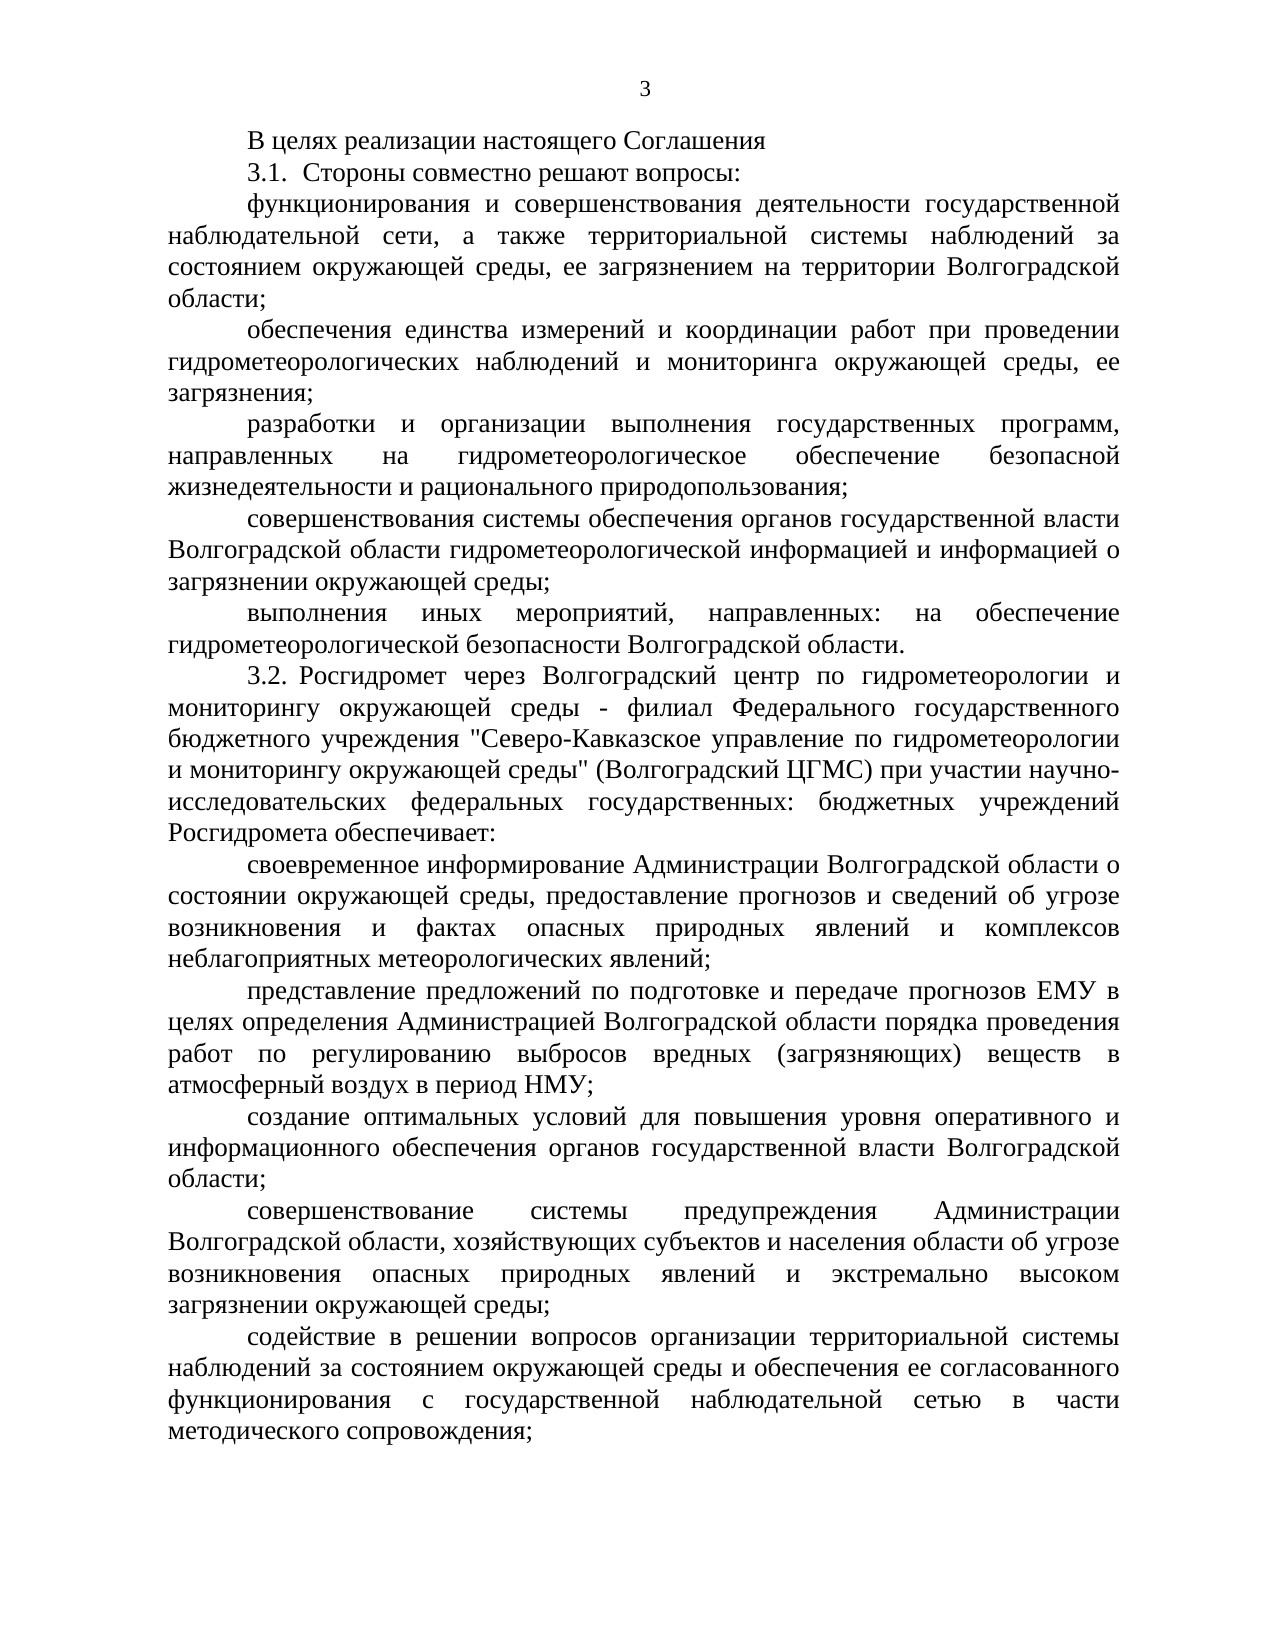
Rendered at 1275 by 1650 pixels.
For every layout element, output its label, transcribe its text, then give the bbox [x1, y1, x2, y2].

text создание оптимальных условий для повышения уровня оперативного и информационного обеспечения органов государственной власти Волгоградской области; [168, 1100, 1121, 1194]
text функционирования и совершенствования деятельности государственной наблюдательной сети, а также территориальной системы наблюдений за состоянием окружающей среды, ее загрязнением на территории Волгоградской области; [168, 187, 1121, 313]
list Стороны совместно решают вопросы: [168, 156, 1121, 187]
text своевременное информирование Администрации Волгоградской области о состоянии окружающей среды, предоставление прогнозов и сведений об угрозе возникновения и фактах опасных природных явлений и комплексов неблагоприятных метеорологических явлений; [168, 848, 1121, 974]
text выполнения иных мероприятий, направленных: на обеспечение гидрометеорологической безопасности Волгоградской области. [168, 596, 1121, 659]
text разработки и организации выполнения государственных программ, направленных на гидрометеорологическое обеспечение безопасной жизнедеятельности и рационального природопользования; [168, 408, 1121, 502]
text В целях реализации настоящего Соглашения [168, 124, 1121, 156]
text обеспечения единства измерений и координации работ при проведении гидрометеорологических наблюдений и мониторинга окружающей среды, ее загрязнения; [168, 313, 1121, 408]
text содействие в решении вопросов организации территориальной системы наблюдений за состоянием окружающей среды и обеспечения ее согласованного функционирования с государственной наблюдательной сетью в части методического сопровождения; [168, 1320, 1121, 1446]
text представление предложений по подготовке и передаче прогнозов ЕМУ в целях определения Администрацией Волгоградской области порядка проведения работ по регулированию выбросов вредных (загрязняющих) веществ в атмосферный воздух в период НМУ; [168, 974, 1121, 1100]
list Росгидромет через Волгоградский центр по гидрометеорологии и мониторингу окружающей среды - филиал Федерального государственного бюджетного учреждения "Северо-Кавказское управление по гидрометеорологии и мониторингу окружающей среды" (Волгоградский ЦГМС) при участии научно-исследовательских федеральных государственных: бюджетных учреждений Росгидромета обеспечивает: [168, 659, 1121, 848]
text совершенствование системы предупреждения Администрации Волгоградской области, хозяйствующих субъектов и населения области об угрозе возникновения опасных природных явлений и экстремально высоком загрязнении окружающей среды; [168, 1194, 1121, 1320]
text совершенствования системы обеспечения органов государственной власти Волгоградской области гидрометеорологической информацией и информацией о загрязнении окружающей среды; [168, 502, 1121, 596]
